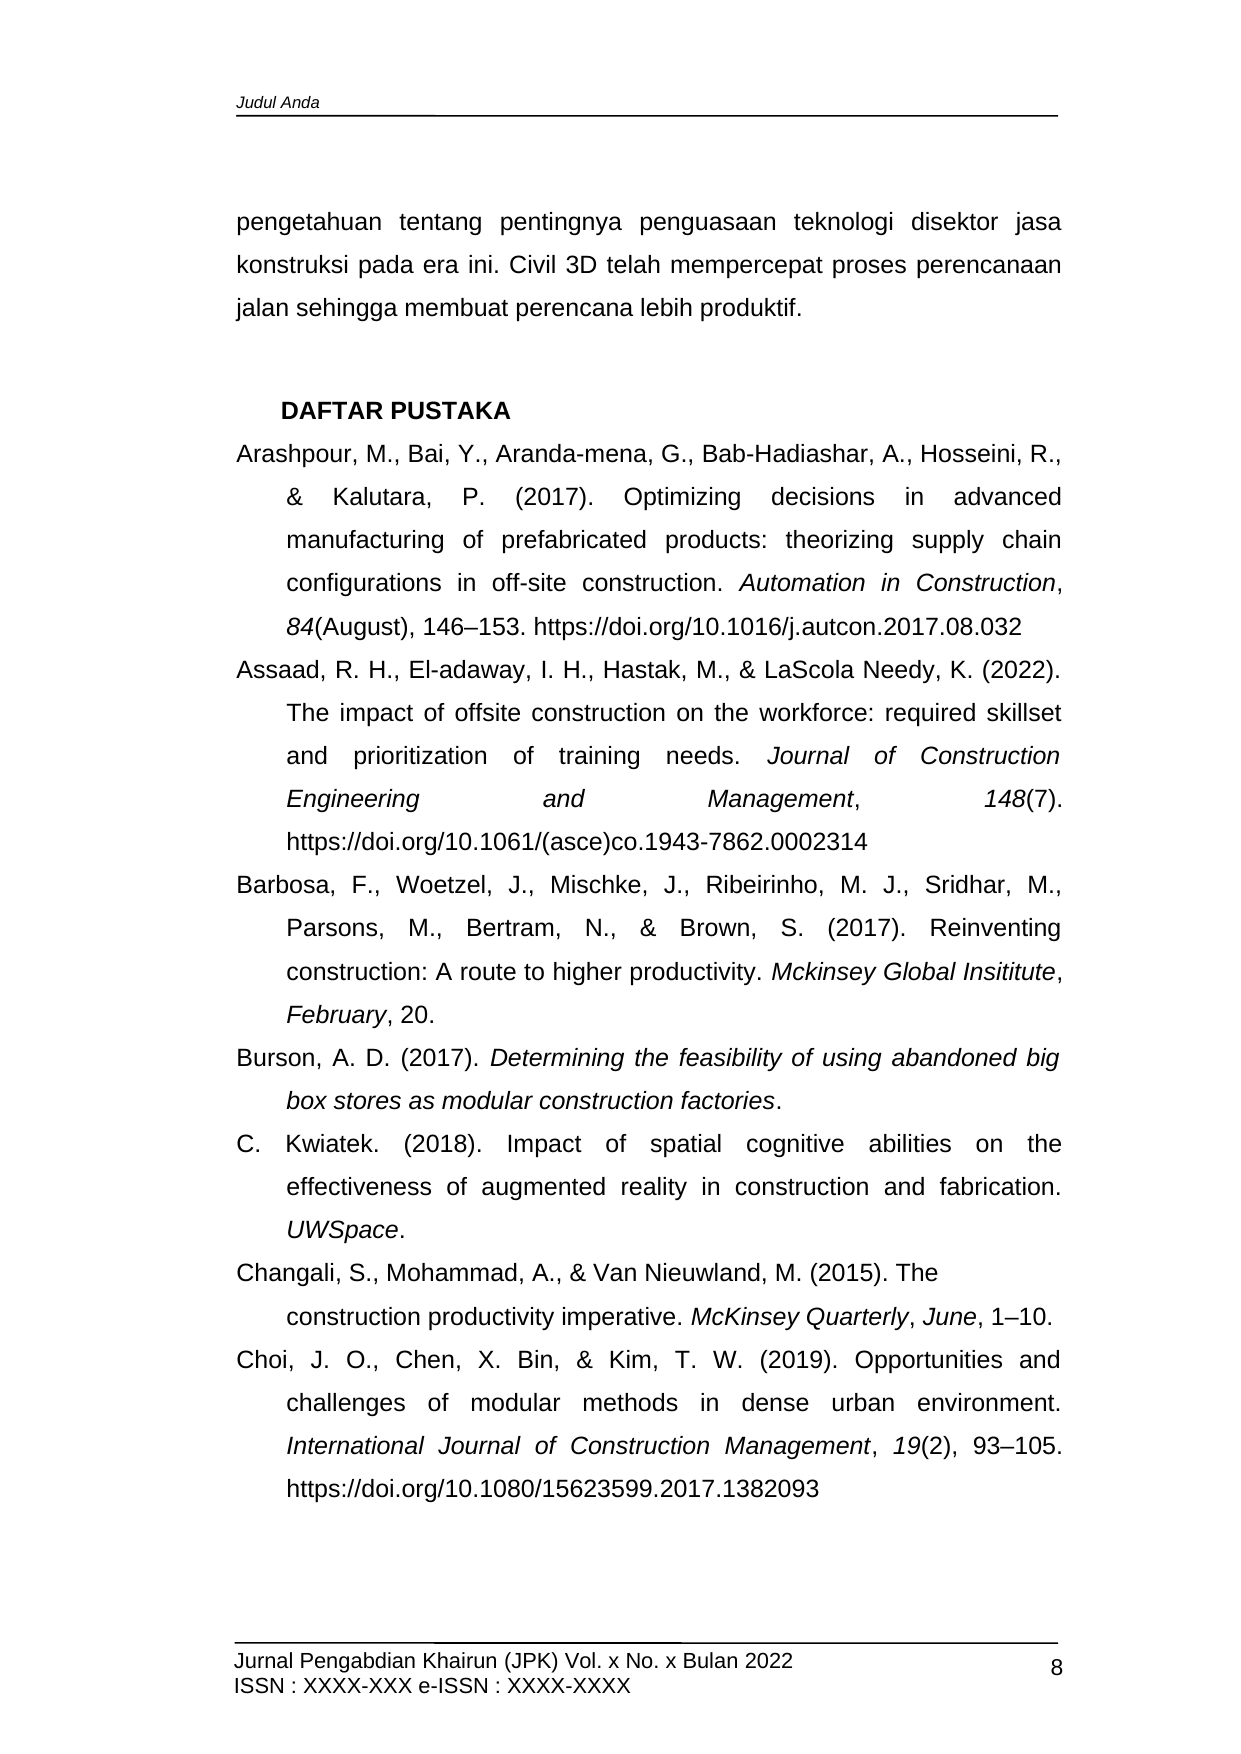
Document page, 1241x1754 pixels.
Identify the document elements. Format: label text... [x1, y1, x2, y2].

text Arashpour, M., Bai, Y., Aranda-mena, G., Bab-Hadiashar, A., Hosseini, R., & Kalutara, P. (2017). Optimizing decisions in advanced manufacturing of prefabricated products: theorizing supply chain configurations in off-site construction. Automation in Construction, 84(August), 146–153. https://doi.org/10.1016/j.autcon.2017.08.032 [236, 439, 1063, 640]
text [236, 207, 1063, 322]
text Assaad, R. H., El-adaway, I. H., Hastak, M., & LaScola Needy, K. (2022). The impact of offsite construction on the workforce: required skillset and prioritization of training needs. Journal of Construction Engineering and Management, 148(7). https://doi.org/10.1061/(asce)co.1943-7862.0002314 [236, 655, 1063, 856]
text Changali, S., Mohammad, A., & Van Nieuwland, M. (2015). The construction productivity imperative. McKinsey Quarterly, June, 1–10. [236, 1258, 1063, 1330]
text C. Kwiatek. (2018). Impact of spatial cognitive abilities on the effectiveness of augmented reality in construction and fabrication. UWSpace. [236, 1129, 1063, 1244]
text Burson, A. D. (2017). Determining the feasibility of using abandoned big box stores as modular construction factories. [236, 1043, 1063, 1115]
text Choi, J. O., Chen, X. Bin, & Kim, T. W. (2019). Opportunities and challenges of modular methods in dense urban environment. International Journal of Construction Management, 19(2), 93–105. https://doi.org/10.1080/15623599.2017.1382093 [236, 1345, 1063, 1503]
text Barbosa, F., Woetzel, J., Mischke, J., Ribeirinho, M. J., Sridhar, M., Parsons, M., Bertram, N., & Brown, S. (2017). Reinventing construction: A route to higher productivity. Mckinsey Global Insititute, February, 20. [236, 870, 1063, 1028]
text DAFTAR PUSTAKA [281, 396, 1063, 425]
